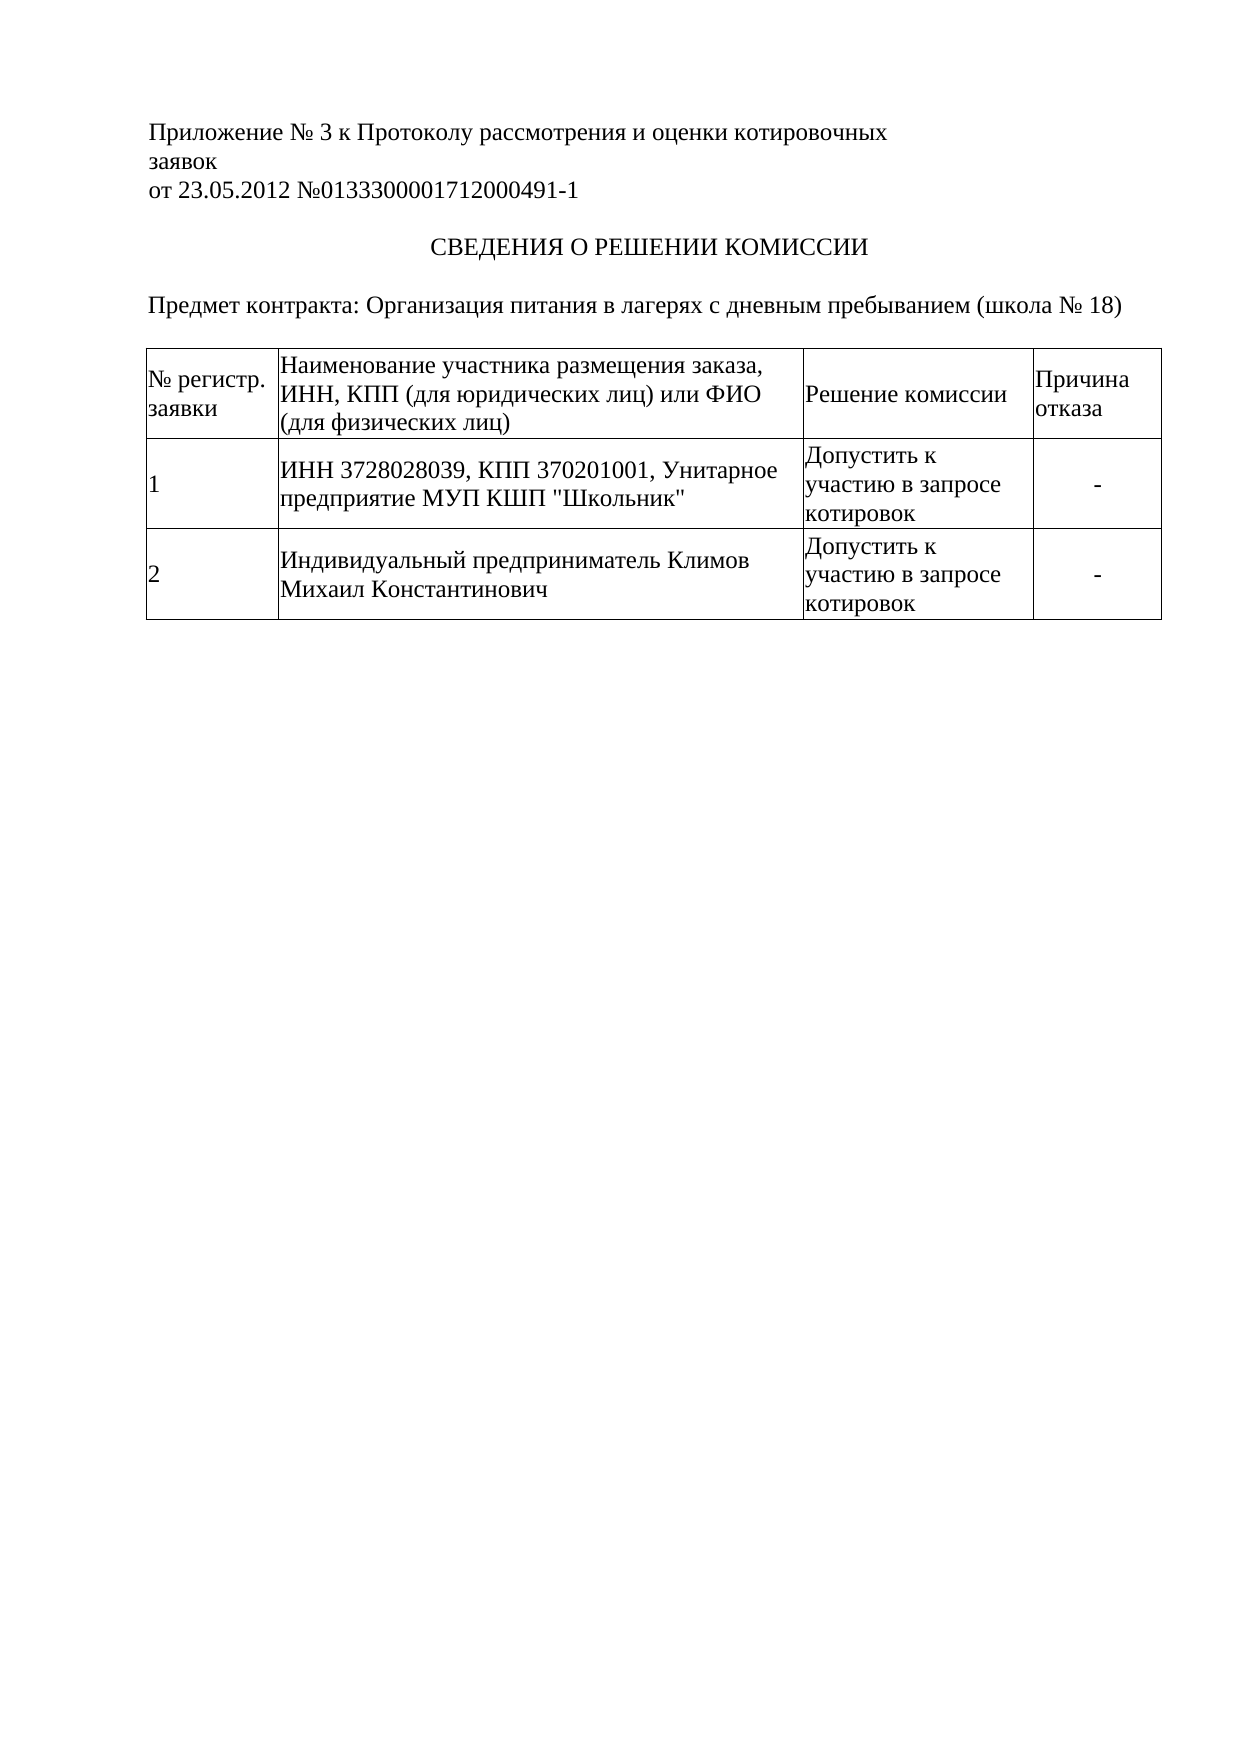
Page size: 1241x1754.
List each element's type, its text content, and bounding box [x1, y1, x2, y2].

table_cell Допустить к участию в запросе котировок [804, 529, 1033, 619]
table_header Причина отказа [1034, 349, 1161, 438]
table_header Наименование участника размещения заказа, ИНН, КПП (для юридических лиц) или ФИО (для физических лиц) [279, 349, 803, 438]
table_header Решение комиссии [804, 349, 1033, 438]
table_cell - [1034, 439, 1161, 528]
text Предмет контракта: Организация питания в лагерях с дневным пребыванием (школа № 18) [148, 290, 1152, 319]
table_cell 1 [147, 439, 278, 528]
table_cell ИНН 3728028039, КПП 370201001, Унитарное предприятие МУП КШП "Школьник" [279, 439, 803, 528]
table_header № регистр. заявки [147, 349, 278, 438]
text СВЕДЕНИЯ О РЕШЕНИИ КОМИССИИ [148, 232, 1152, 261]
table_cell 2 [147, 529, 278, 619]
table_cell - [1034, 529, 1161, 619]
table_header Приложение № 3 к Протоколу рассмотрения и оценки котировочных заявок от 23.05.2012 №0133300001712000491-1 [148, 118, 963, 204]
table_cell Допустить к участию в запросе котировок [804, 439, 1033, 528]
table_cell Индивидуальный предприниматель Климов Михаил Константинович [279, 529, 803, 619]
